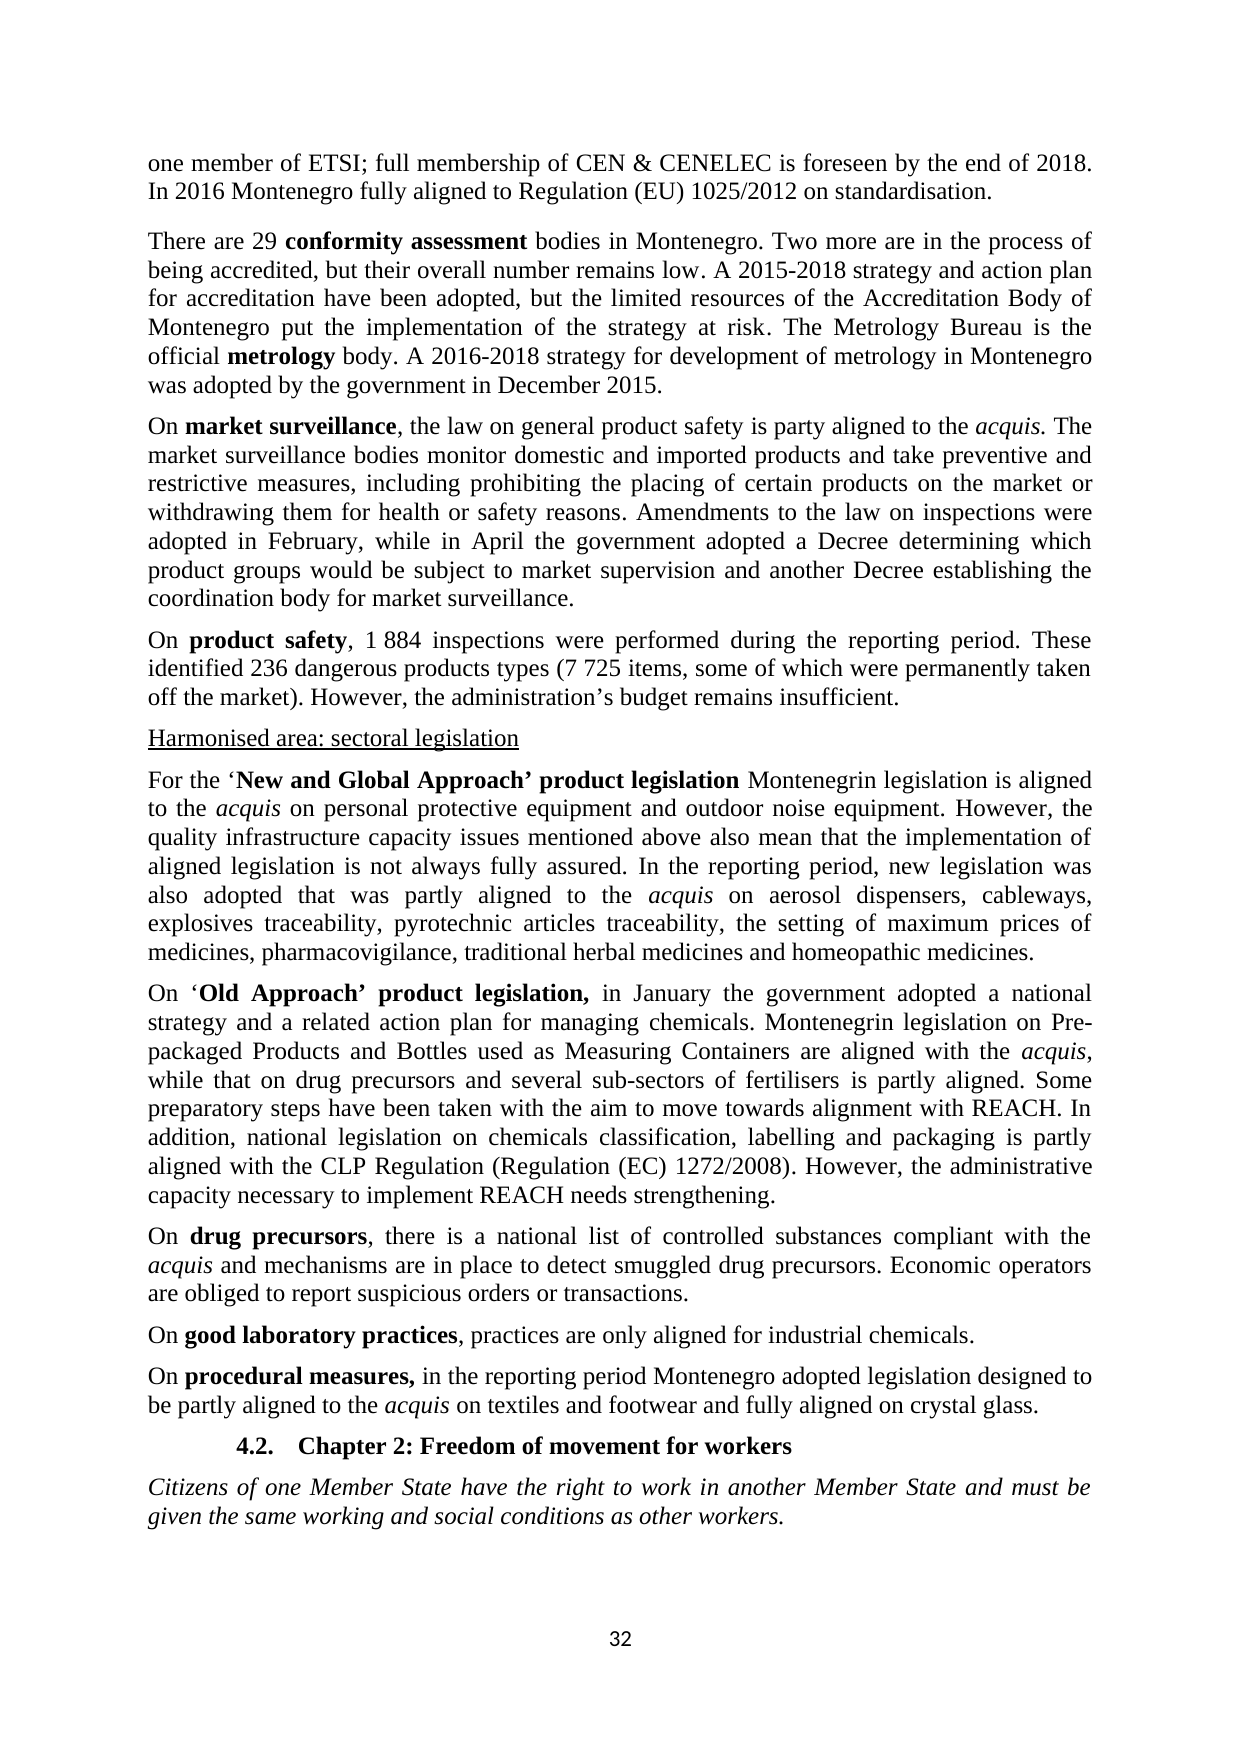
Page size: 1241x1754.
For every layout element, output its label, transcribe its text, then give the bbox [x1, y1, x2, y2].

text On drug precursors, there is a national list of controlled substances compliant with the acquis and mechanisms are in place to detect smuggled drug precursors. Economic operators are obliged to report suspicious orders or transactions. [148, 1221, 1093, 1307]
text On good laboratory practices, practices are only aligned for industrial chemicals. [148, 1320, 1093, 1348]
text Citizens of one Member State have the right to work in another Member State and must be given the same working and social conditions as other workers. [148, 1472, 1093, 1530]
text On ‘Old Approach’ product legislation, in January the government adopted a national strategy and a related action plan for managing chemicals. Montenegrin legislation on Pre-packaged Products and Bottles used as Measuring Containers are aligned with the acquis, while that on drug precursors and several sub-sectors of fertilisers is partly aligned. Some preparatory steps have been taken with the aim to move towards alignment with REACH. In addition, national legislation on chemicals classification, labelling and packaging is partly aligned with the CLP Regulation (Regulation (EC) 1272/2008). However, the administrative capacity necessary to implement REACH needs strengthening. [148, 978, 1093, 1208]
text On product safety, 1 884 inspections were performed during the reporting period. These identified 236 dangerous products types (7 725 items, some of which were permanently taken off the market). However, the administration’s budget remains insufficient. [148, 625, 1093, 711]
text For the ‘New and Global Approach’ product legislation Montenegrin legislation is aligned to the acquis on personal protective equipment and outdoor noise equipment. However, the quality infrastructure capacity issues mentioned above also mean that the implementation of aligned legislation is not always fully assured. In the reporting period, new legislation was also adopted that was partly aligned to the acquis on aerosol dispensers, cableways, explosives traceability, pyrotechnic articles traceability, the setting of maximum prices of medicines, pharmacovigilance, traditional herbal medicines and homeopathic medicines. [148, 765, 1093, 966]
subtitle 4.2. Chapter 2: Freedom of movement for workers [148, 1431, 1093, 1460]
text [148, 148, 1093, 205]
text On procedural measures, in the reporting period Montenegro adopted legislation designed to be partly aligned to the acquis on textiles and footwear and fully aligned on crystal glass. [148, 1361, 1093, 1418]
text Harmonised area: sectoral legislation [148, 723, 1093, 752]
text There are 29 conformity assessment bodies in Montenegro. Two more are in the process of being accredited, but their overall number remains low. A 2015-2018 strategy and action plan for accreditation have been adopted, but the limited resources of the Accreditation Body of Montenegro put the implementation of the strategy at risk. The Metrology Bureau is the official metrology body. A 2016-2018 strategy for development of metrology in Montenegro was adopted by the government in December 2015. [148, 226, 1093, 398]
text On market surveillance, the law on general product safety is party aligned to the acquis. The market surveillance bodies monitor domestic and imported products and take preventive and restrictive measures, including prohibiting the placing of certain products on the market or withdrawing them for health or safety reasons. Amendments to the law on inspections were adopted in February, while in April the government adopted a Decree determining which product groups would be subject to market supervision and another Decree establishing the coordination body for market surveillance. [148, 411, 1093, 612]
